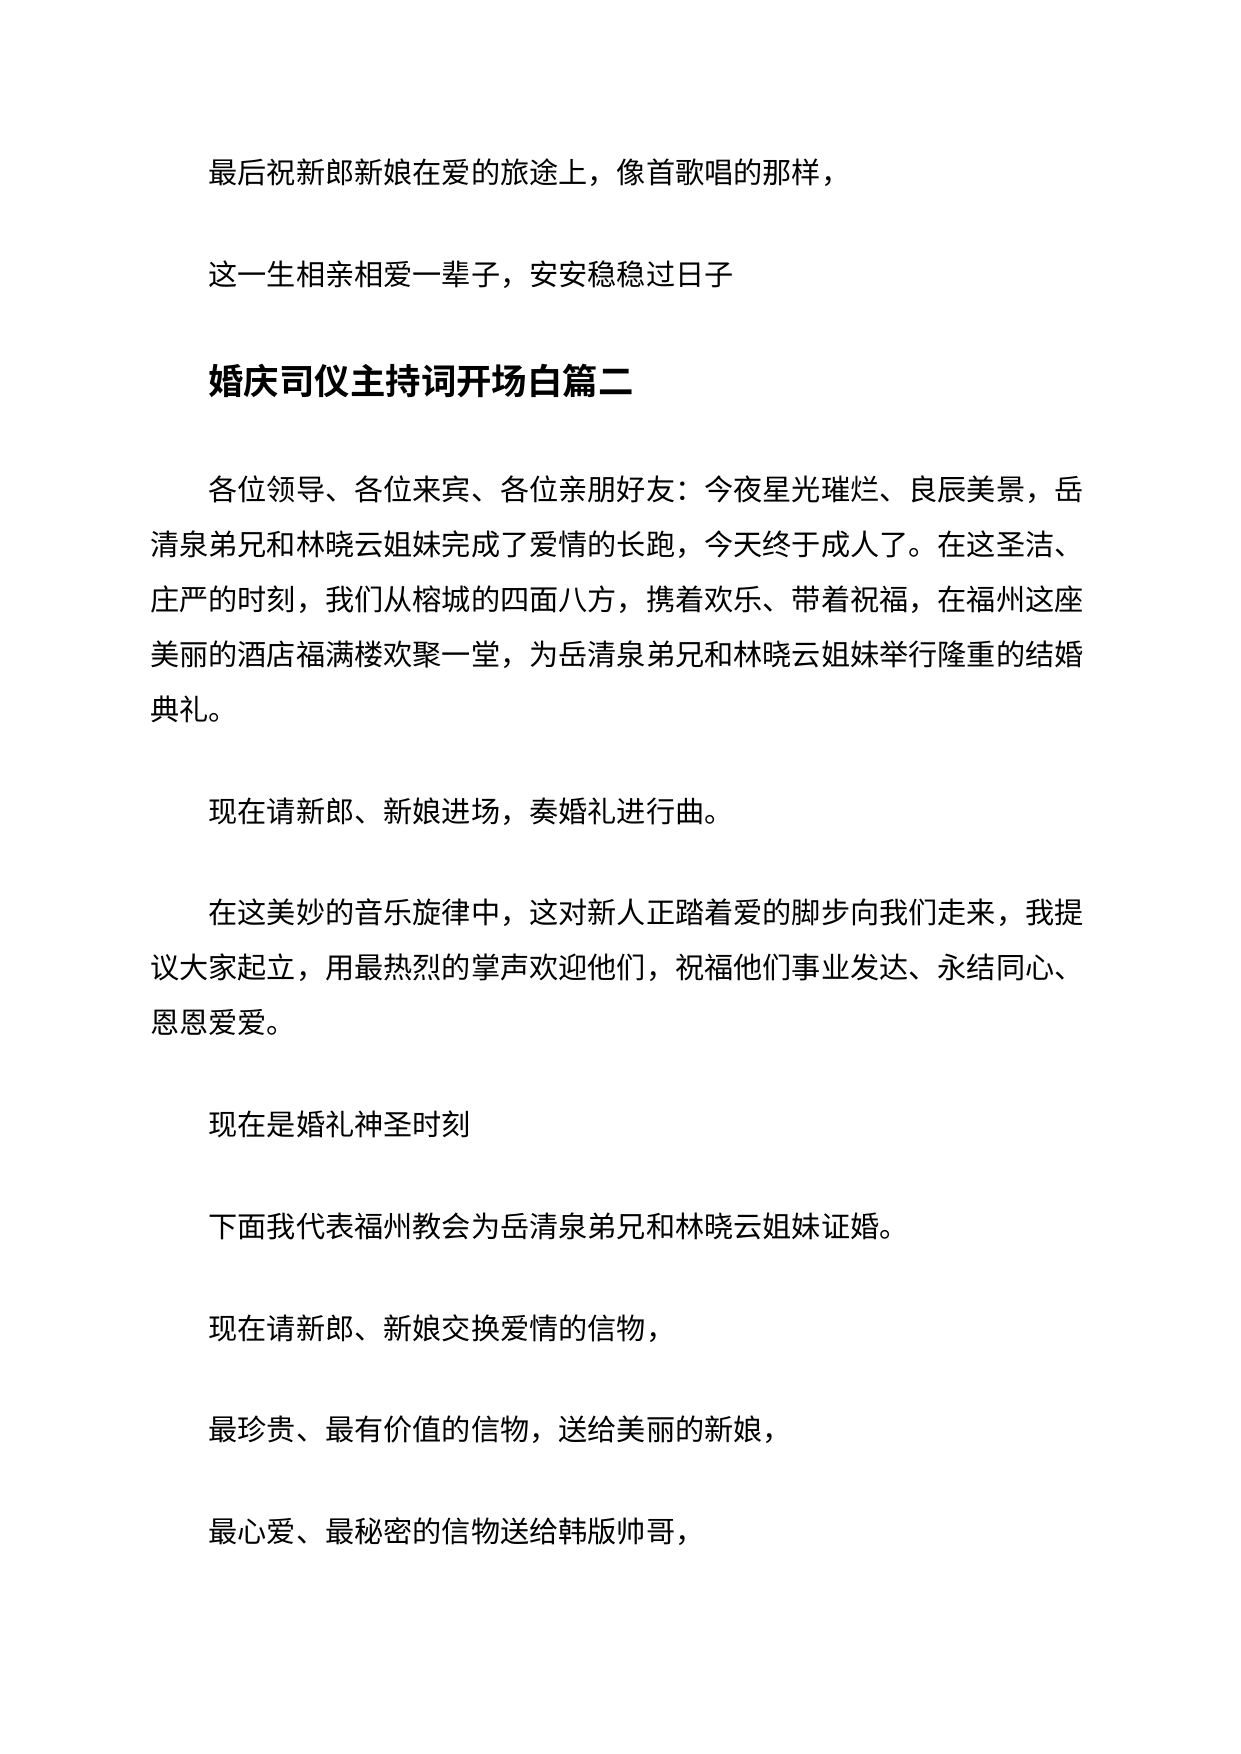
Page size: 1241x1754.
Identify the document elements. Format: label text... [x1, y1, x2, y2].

text 各位领导、各位来宾、各位亲朋好友：今夜星光璀烂、良辰美景，岳清泉弟兄和林晓云姐妹完成了爱情的长跑，今天终于成人了。在这圣洁、庄严的时刻，我们从榕城的四面八方，携着欢乐、带着祝福，在福州这座美丽的酒店福满楼欢聚一堂，为岳清泉弟兄和林晓云姐妹举行隆重的结婚典礼。 [150, 467, 1090, 729]
text 最后祝新郎新娘在爱的旅途上，像首歌唱的那样， [150, 150, 1090, 192]
text 现在是婚礼神圣时刻 [150, 1102, 1090, 1144]
text 这一生相亲相爱一辈子，安安稳稳过日子 [150, 252, 1090, 294]
text 最珍贵、最有价值的信物，送给美丽的新娘， [150, 1407, 1090, 1449]
text 现在请新郎、新娘交换爱情的信物， [150, 1305, 1090, 1347]
text 在这美妙的音乐旋律中，这对新人正踏着爱的脚步向我们走来，我提议大家起立，用最热烈的掌声欢迎他们，祝福他们事业发达、永结同心、恩恩爱爱。 [150, 890, 1090, 1042]
text 婚庆司仪主持词开场白篇二 [150, 353, 1090, 405]
text 现在请新郎、新娘进场，奏婚礼进行曲。 [150, 788, 1090, 831]
text 最心爱、最秘密的信物送给韩版帅哥， [150, 1509, 1090, 1551]
text 下面我代表福州教会为岳清泉弟兄和林晓云姐妹证婚。 [150, 1203, 1090, 1246]
